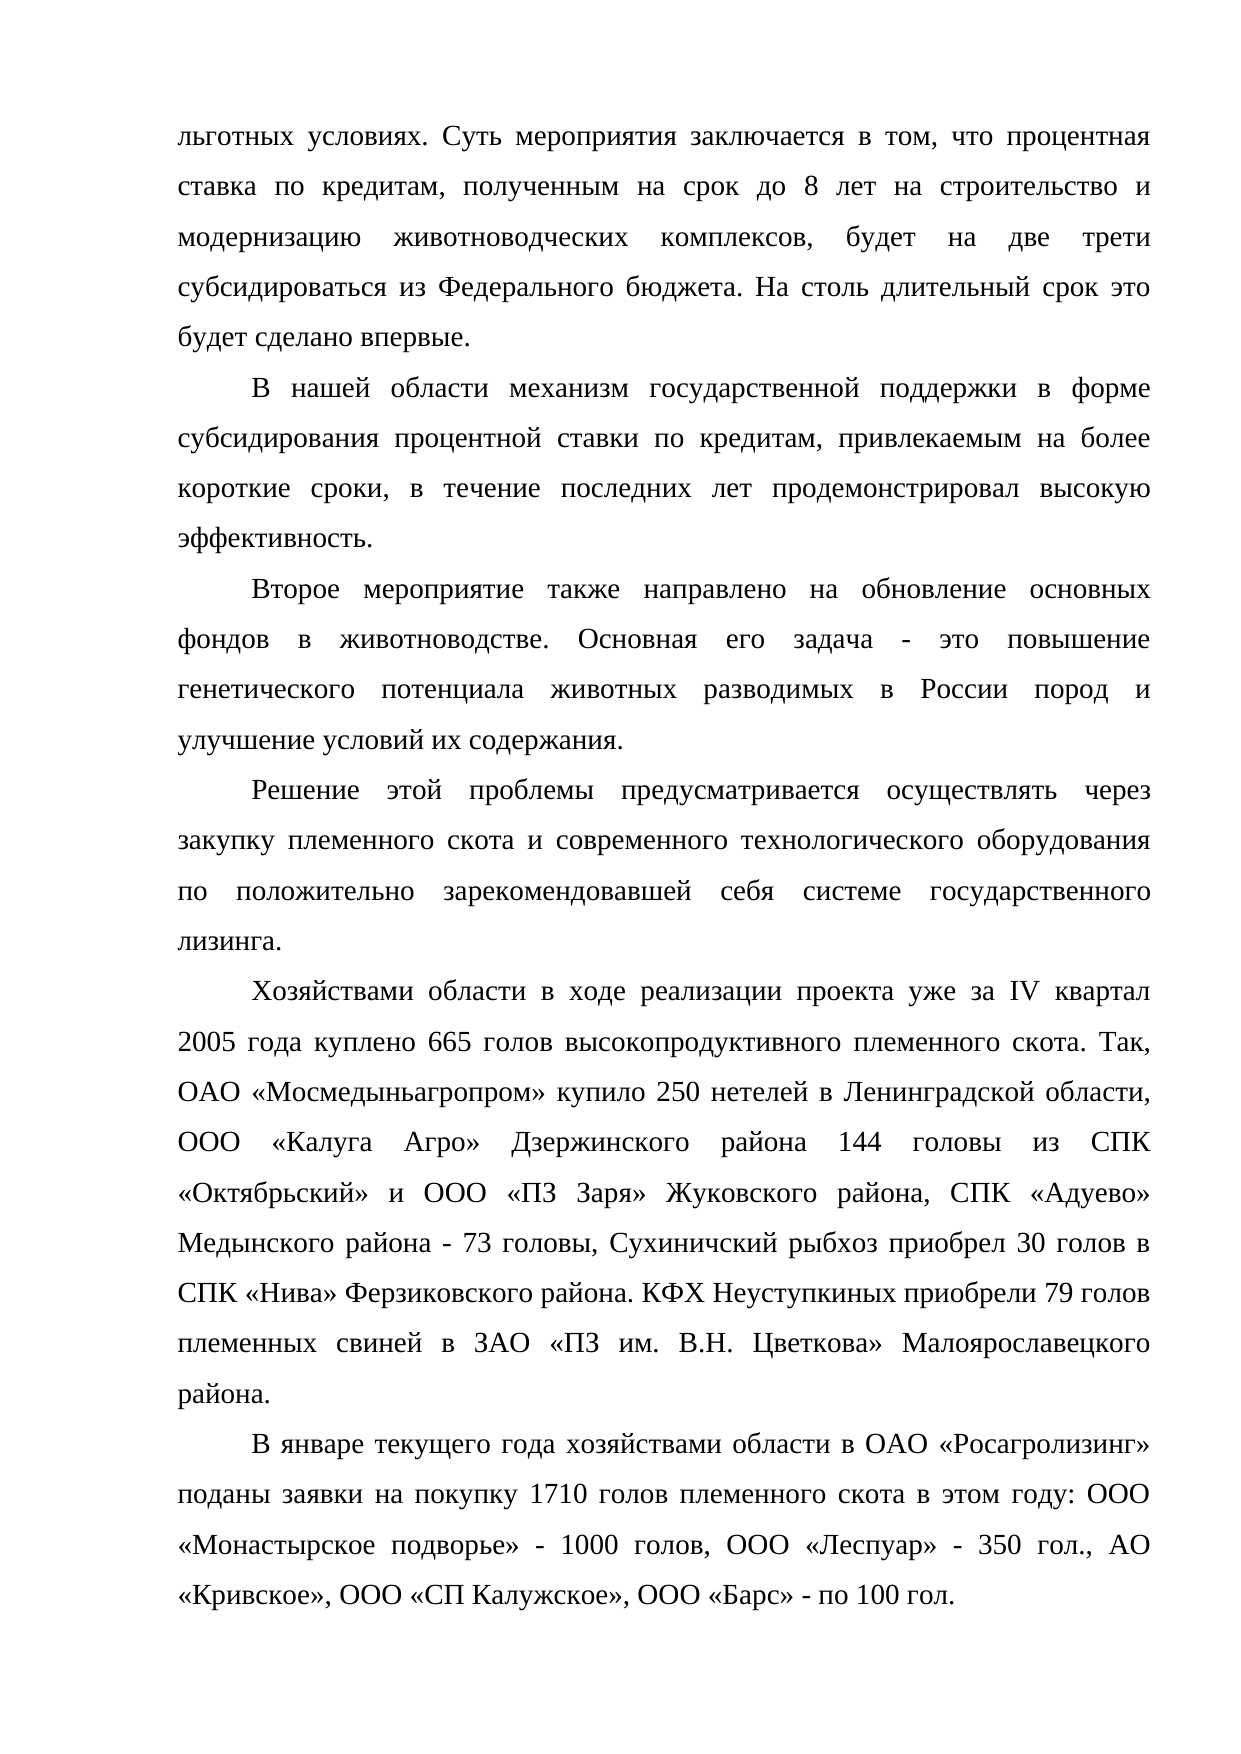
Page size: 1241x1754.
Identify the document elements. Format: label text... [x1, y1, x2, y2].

text Хозяйствами области в ходе реализации проекта уже за IV квартал 2005 года куплено 665 голов высокопродуктивного племенного скота. Так, ОАО «Мосмедыньагропром» купило 250 нетелей в Ленинградской области, ООО «Калуга Агро» Дзержинского района 144 головы из СПК «Октябрьский» и ООО «ПЗ Заря» Жуковского района, СПК «Адуево» Медынского района - 73 головы, Сухиничский рыбхоз приобрел 30 голов в СПК «Нива» Ферзиковского района. КФХ Неуступкиных приобрели 79 голов племенных свиней в ЗАО «ПЗ им. В.Н. Цветкова» Малоярославецкого района. [177, 973, 1152, 1409]
text Решение этой проблемы предусматривается осуществлять через закупку племенного скота и современного технологического оборудования по положительно зарекомендовавшей себя системе государственного лизинга. [177, 772, 1152, 957]
text Второе мероприятие также направлено на обновление основных фондов в животноводстве. Основная его задача - это повышение генетического потенциала животных разводимых в России пород и улучшение условий их содержания. [177, 571, 1152, 755]
text В нашей области механизм государственной поддержки в форме субсидирования процентной ставки по кредитам, привлекаемым на более короткие сроки, в течение последних лет продемонстрировал высокую эффективность. [177, 370, 1152, 554]
text В январе текущего года хозяйствами области в ОАО «Росагролизинг» поданы заявки на покупку 1710 голов племенного скота в этом году: ООО «Монастырское подворье» - 1000 голов, ООО «Леспуар» - 350 гол., АО «Кривское», ООО «СП Калужское», ООО «Барс» - по 100 гол. [177, 1426, 1152, 1611]
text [177, 118, 1152, 353]
